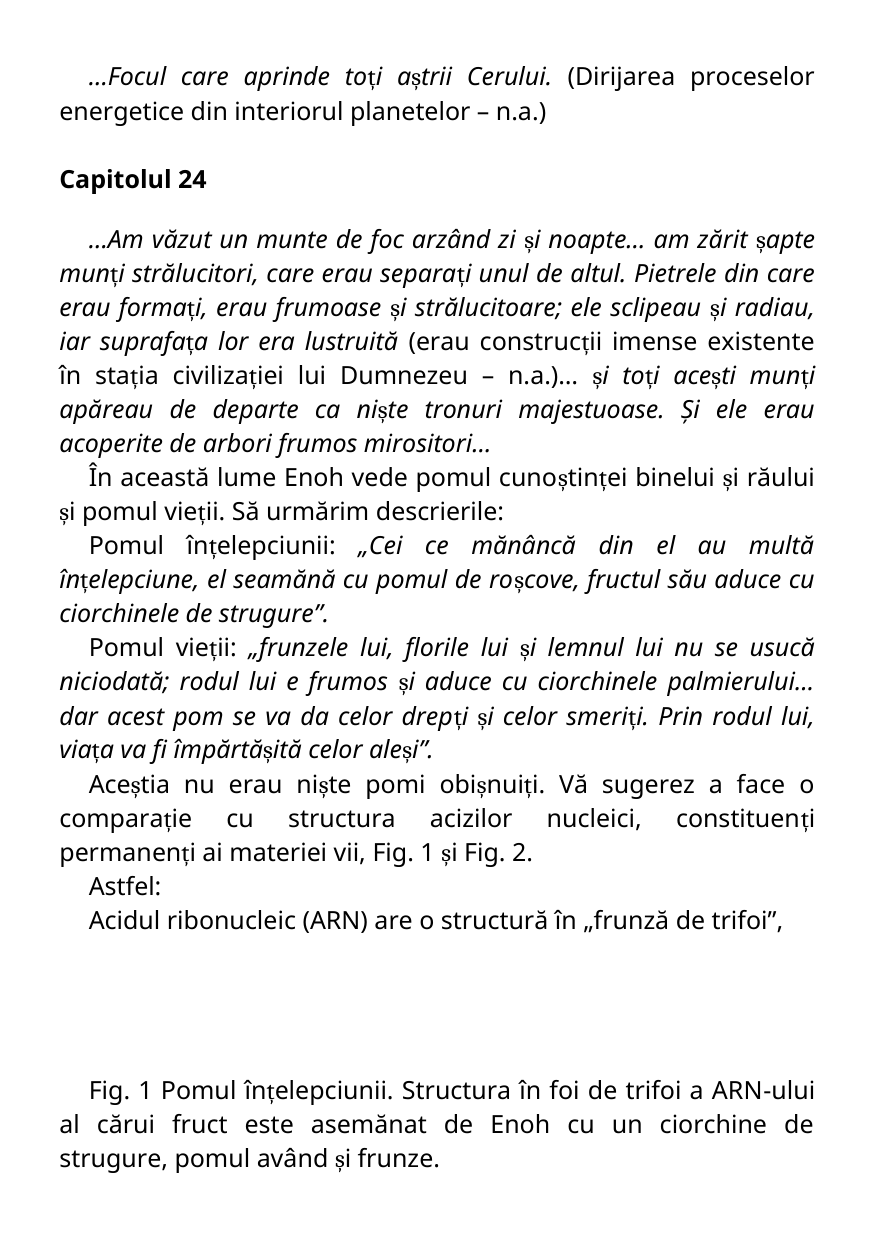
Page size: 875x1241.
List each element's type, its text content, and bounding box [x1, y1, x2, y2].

text Astfel: [59, 868, 815, 902]
text Pomul vieții: „frunzele lui, florile lui și lemnul lui nu se usucă niciodată; rodul lui e frumos și aduce cu ciorchinele palmierului… dar acest pom se va da celor drepți și celor smeriți. Prin rodul lui, viața va fi împărtășită celor aleși”. [59, 630, 815, 766]
text …Am văzut un munte de foc arzând zi și noapte… am zărit șapte munți strălucitori, care erau separați unul de altul. Pietrele din care erau formați, erau frumoase și strălucitoare; ele sclipeau și radiau, iar suprafața lor era lustruită (erau construcții imense existente în stația civilizației lui Dumnezeu – n.a.)… și toți acești munți apăreau de departe ca niște tronuri majestuoase. Şi ele erau acoperite de arbori frumos mirositori… [59, 221, 815, 460]
text Capitolul 24 [59, 161, 815, 195]
text În această lume Enoh vede pomul cunoștinței binelui și răului și pomul vieții. Să urmărim descrierile: [59, 460, 815, 528]
text Acidul ribonucleic (ARN) are o structură în „frunză de trifoi”, [59, 902, 815, 937]
text Pomul înțelepciunii: „Cei ce mănâncă din el au multă înțelepciune, el seamănă cu pomul de roșcove, fructul său aduce cu ciorchinele de strugure”. [59, 528, 815, 630]
text Aceștia nu erau niște pomi obișnuiți. Vă sugerez a face o comparație cu structura acizilor nucleici, constituenți permanenți ai materiei vii, Fig. 1 și Fig. 2. [59, 766, 815, 868]
text Fig. 1 Pomul înțelepciunii. Structura în foi de trifoi a ARN-ului al cărui fruct este asemănat de Enoh cu un ciorchine de strugure, pomul având și frunze. [59, 1073, 815, 1175]
text …Focul care aprinde toți aștrii Cerului. (Dirijarea proceselor energetice din interiorul planetelor – n.a.) [59, 59, 815, 127]
